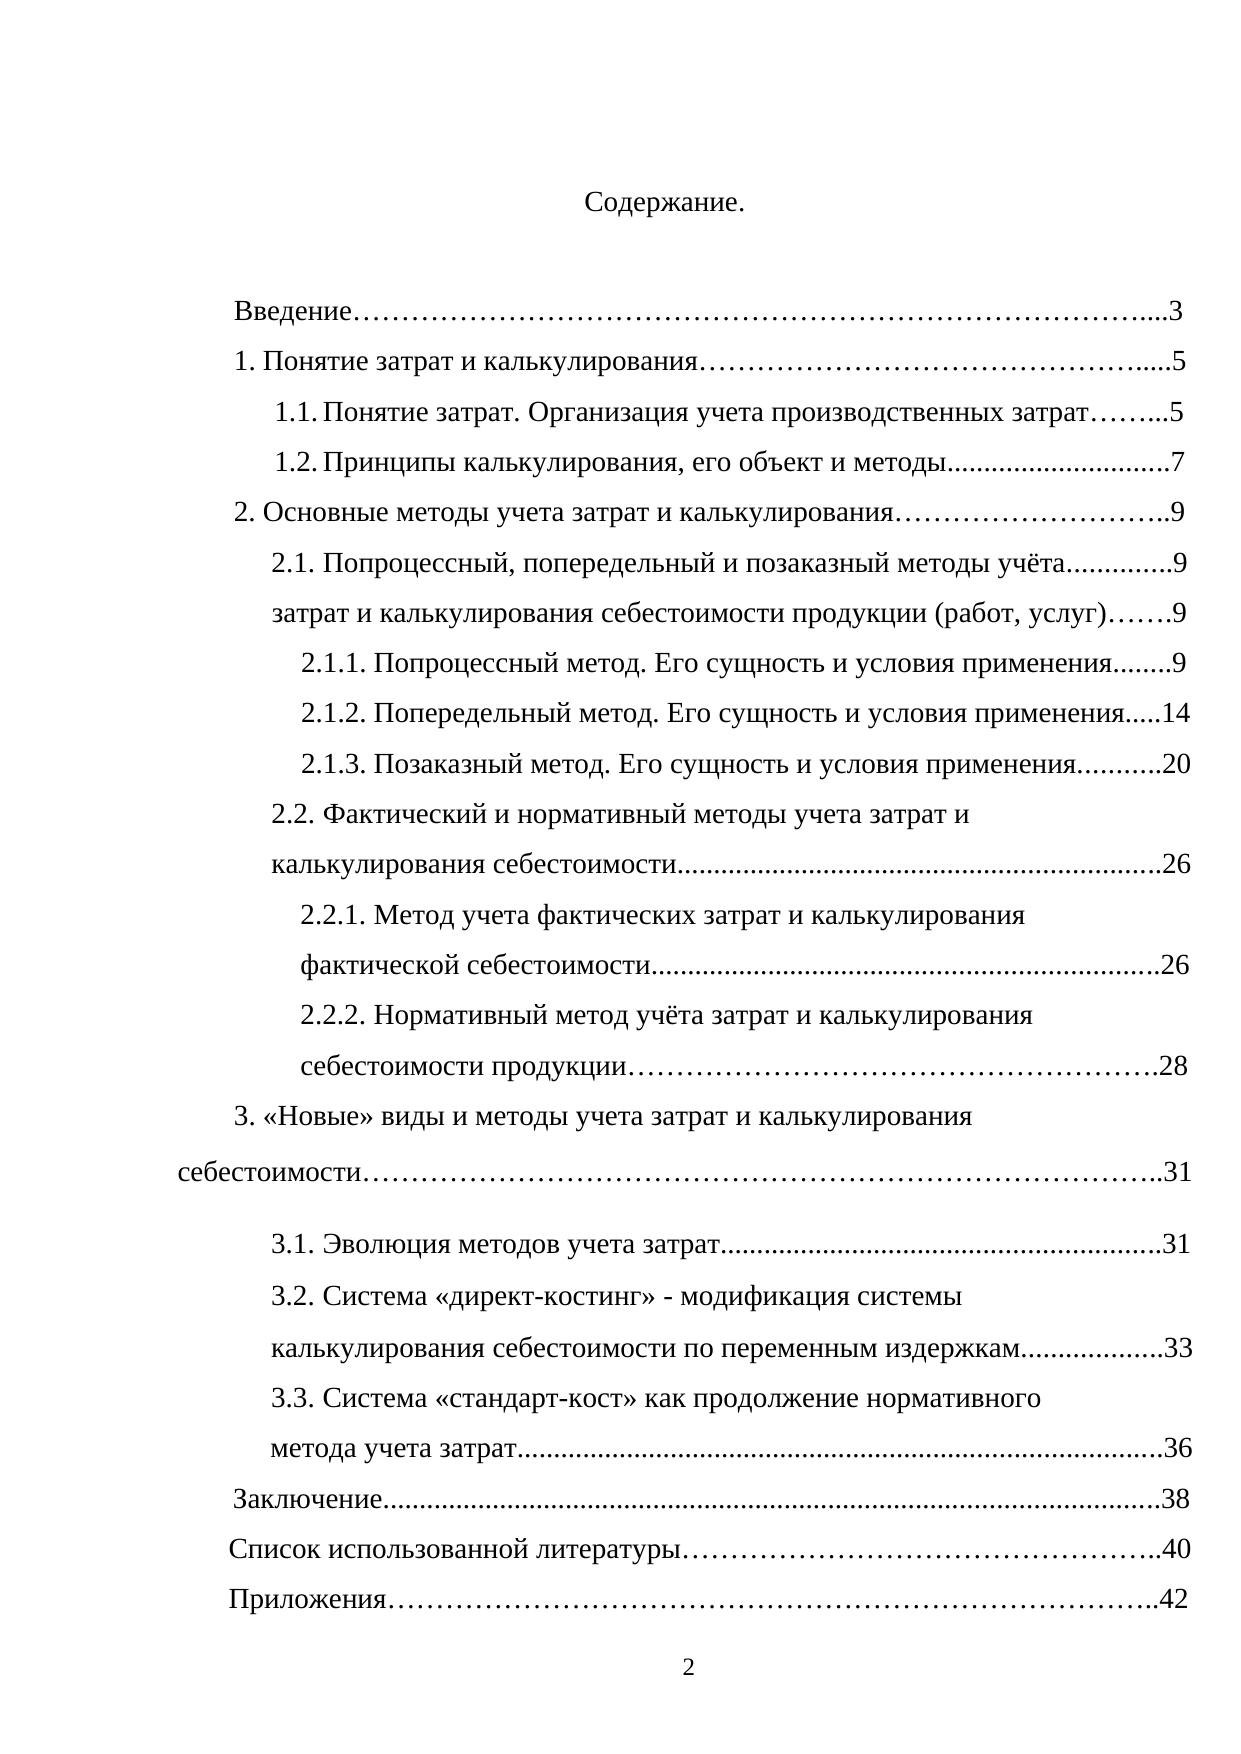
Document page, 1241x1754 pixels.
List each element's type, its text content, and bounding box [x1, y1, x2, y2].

text калькулирования себестоимости по переменным издержкам ..33 [271, 1330, 1200, 1363]
text метода учета затрат ..36 [270, 1430, 1200, 1464]
text затрат и калькулирования себестоимости продукции (работ, услуг)…….9 [272, 595, 1200, 628]
list Попроцессный метод. Его сущность и условия применения ..9 [301, 645, 1200, 679]
text 2. Основные методы учета затрат и калькулирования………………………..9 [177, 494, 1200, 528]
text Приложения……………………………………………………………………..42 [177, 1581, 1200, 1615]
text себестоимости………………………………………………………………………..31 [177, 1154, 1200, 1188]
text 2.2. Фактический и нормативный методы учета затрат и калькулирования себестоимости ..26 [271, 796, 1200, 880]
text 3. «Новые» виды и методы учета затрат и калькулирования [234, 1098, 1200, 1132]
list Система «стандарт-кост» как продолжение нормативного [271, 1380, 1200, 1414]
text Введение………………………………………………………………………....3 [234, 293, 1200, 326]
list Система «директ-костинг» - модификация системы [271, 1278, 1200, 1312]
text фактической себестоимости ..26 [300, 947, 1200, 981]
text Заключение ..38 [233, 1481, 1200, 1514]
list Понятие затрат. Организация учета производственных затрат……...5 [274, 394, 1200, 427]
list Позаказный метод. Его сущность и условия применения ..20 [301, 746, 1200, 779]
text Список использованной литературы…………………………………………..40 [177, 1531, 1200, 1564]
list Эволюция методов учета затрат ..31 [271, 1226, 1200, 1260]
list Попередельный метод. Его сущность и условия применения.....14 [301, 696, 1200, 729]
text 2.1. Попроцессный, попередельный и позаказный методы учёта ..9 [271, 545, 1200, 578]
list Нормативный метод учёта затрат и калькулирования себестоимости продукции……………………………………………….28 [300, 997, 1200, 1081]
text 1. Понятие затрат и калькулирования……………………………………….....5 [234, 343, 1200, 377]
list Метод учета фактических затрат и калькулирования [300, 897, 1200, 930]
text Содержание. [584, 184, 1200, 218]
list Принципы калькулирования, его объект и методы ..7 [274, 444, 1200, 478]
